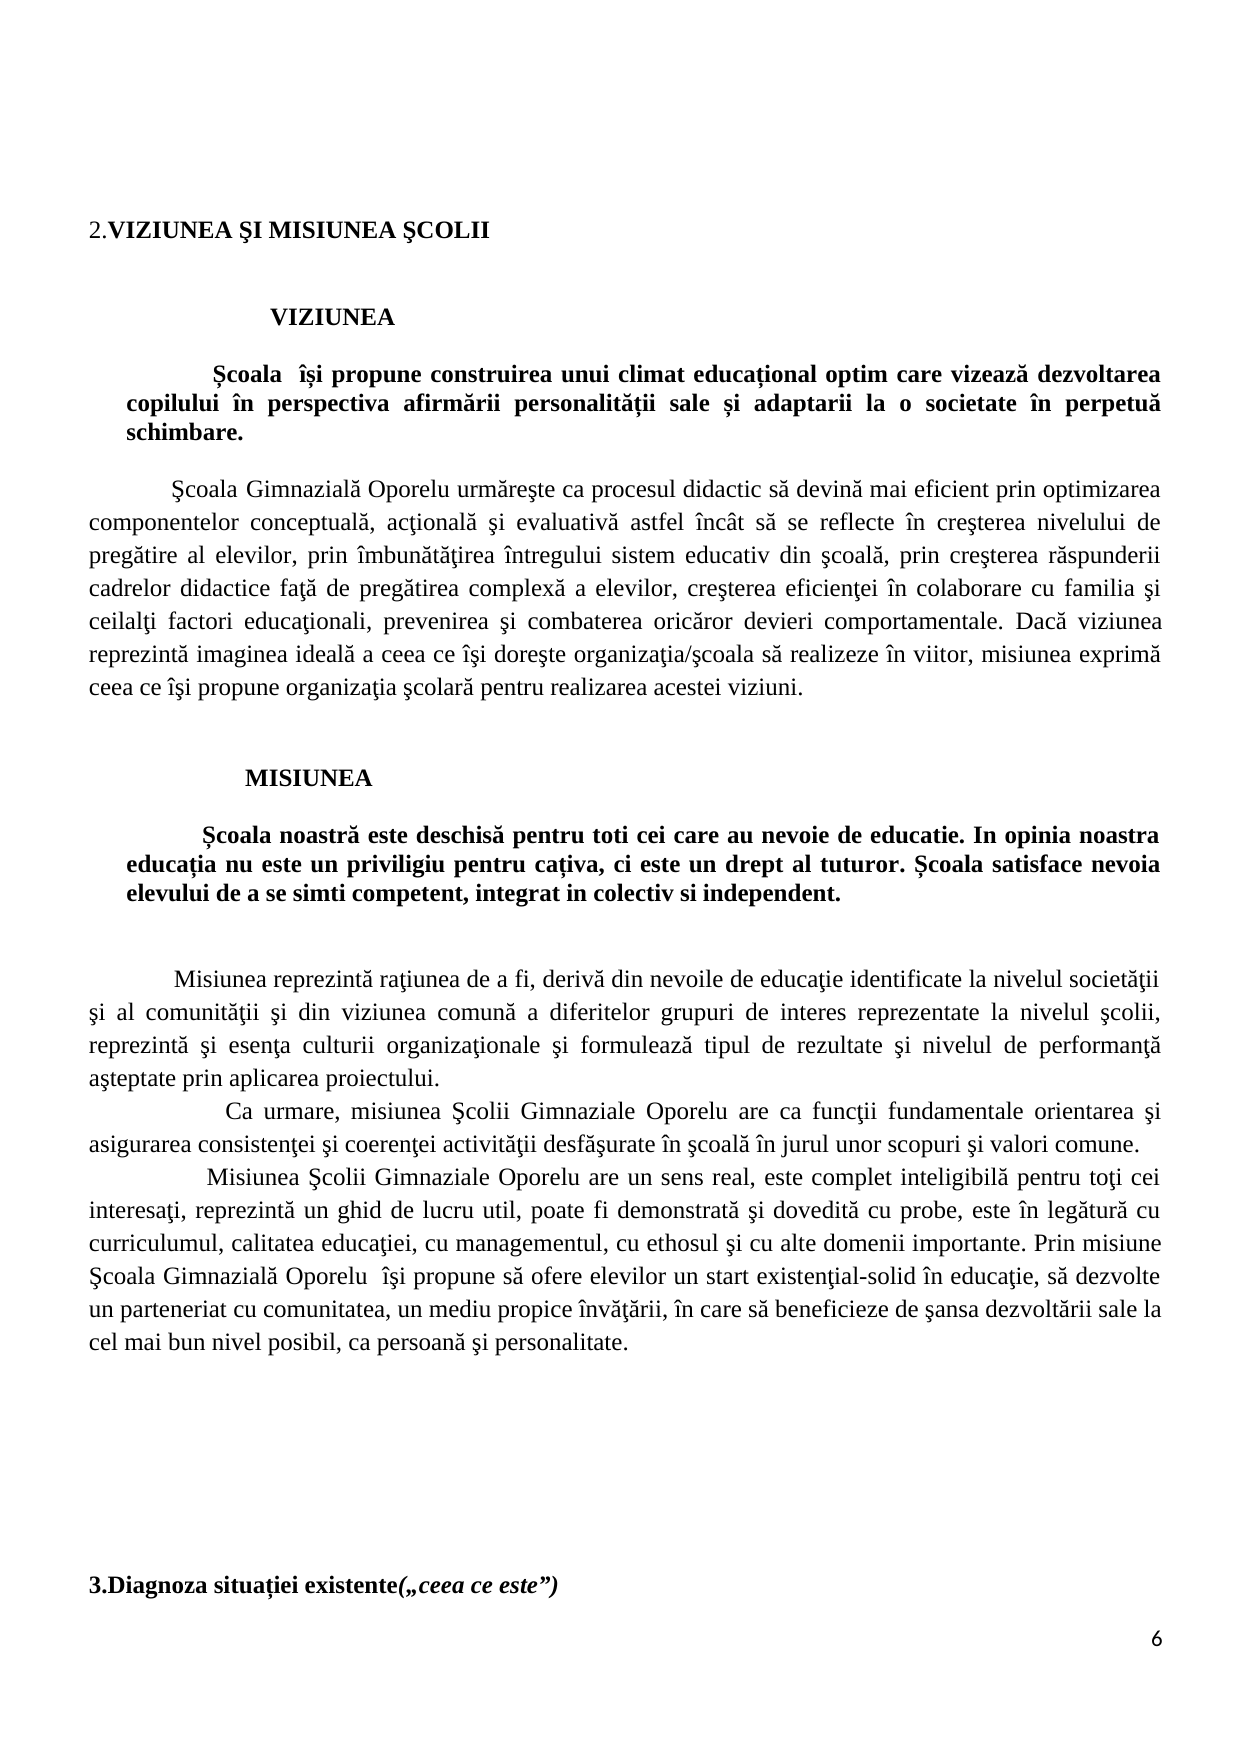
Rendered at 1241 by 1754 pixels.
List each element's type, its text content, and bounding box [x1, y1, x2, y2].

list VIZIUNEA [164, 302, 1162, 330]
text Şcoala Gimnazială Oporelu urmăreşte ca procesul didactic să devină mai eficient prin optimizarea componentelor conceptuală, acţională şi evaluativă astfel încât să se reflecte în creşterea nivelului de pregătire al elevilor, prin îmbunătăţirea întregului sistem educativ din şcoală, prin creşterea răspunderii cadrelor didactice faţă de pregătirea complexă a elevilor, creşterea eficienţei în colaborare cu familia şi ceilalţi factori educaţionali, prevenirea şi combaterea oricăror devieri comportamentale. Dacă viziunea reprezintă imaginea ideală a ceea ce îşi doreşte organizaţia/şcoala să realizeze în viitor, misiunea exprimă ceea ce îşi propune organizaţia şcolară pentru realizarea acestei viziuni. [89, 474, 1162, 701]
text Misiunea reprezintă raţiunea de a fi, derivă din nevoile de educaţie identificate la nivelul societăţii şi al comunităţii şi din viziunea comună a diferitelor grupuri de interes reprezentate la nivelul şcolii, reprezintă şi esenţa culturii organizaţionale şi formulează tipul de rezultate şi nivelul de performanţă aşteptate prin aplicarea proiectului. [89, 964, 1162, 1092]
text Ca urmare, misiunea Şcolii Gimnaziale Oporelu are ca funcţii fundamentale orientarea şi asigurarea consistenţei şi coerenţei activităţii desfăşurate în şcoală în jurul unor scopuri şi valori comune. [89, 1096, 1162, 1158]
text MISIUNEA [89, 763, 1162, 792]
text 2.VIZIUNEA ŞI MISIUNEA ŞCOLII [89, 215, 1162, 244]
text 3.Diagnoza situației existente(„ceea ce este”) [89, 1570, 1164, 1599]
text Misiunea Şcolii Gimnaziale Oporelu are un sens real, este complet inteligibilă pentru toţi cei interesaţi, reprezintă un ghid de lucru util, poate fi demonstrată şi dovedită cu probe, este în legătură cu curriculumul, calitatea educaţiei, cu managementul, cu ethosul şi cu alte domenii importante. Prin misiune Şcoala Gimnazială Oporelu îşi propune să ofere elevilor un start existenţial-solid în educaţie, să dezvolte un parteneriat cu comunitatea, un mediu propice învăţării, în care să beneficieze de şansa dezvoltării sale la cel mai bun nivel posibil, ca persoană şi personalitate. [89, 1162, 1162, 1356]
list Școala noastră este deschisă pentru toti cei care au nevoie de educatie. In opinia noastra educația nu este un priviligiu pentru cațiva, ci este un drept al tuturor. Școala satisface nevoia elevului de a se simti competent, integrat in colectiv si independent. [126, 820, 1162, 907]
list Școala își propune construirea unui climat educațional optim care vizează dezvoltarea copilului în perspectiva afirmării personalității sale și adaptarii la o societate în perpetuă schimbare. [126, 359, 1162, 445]
